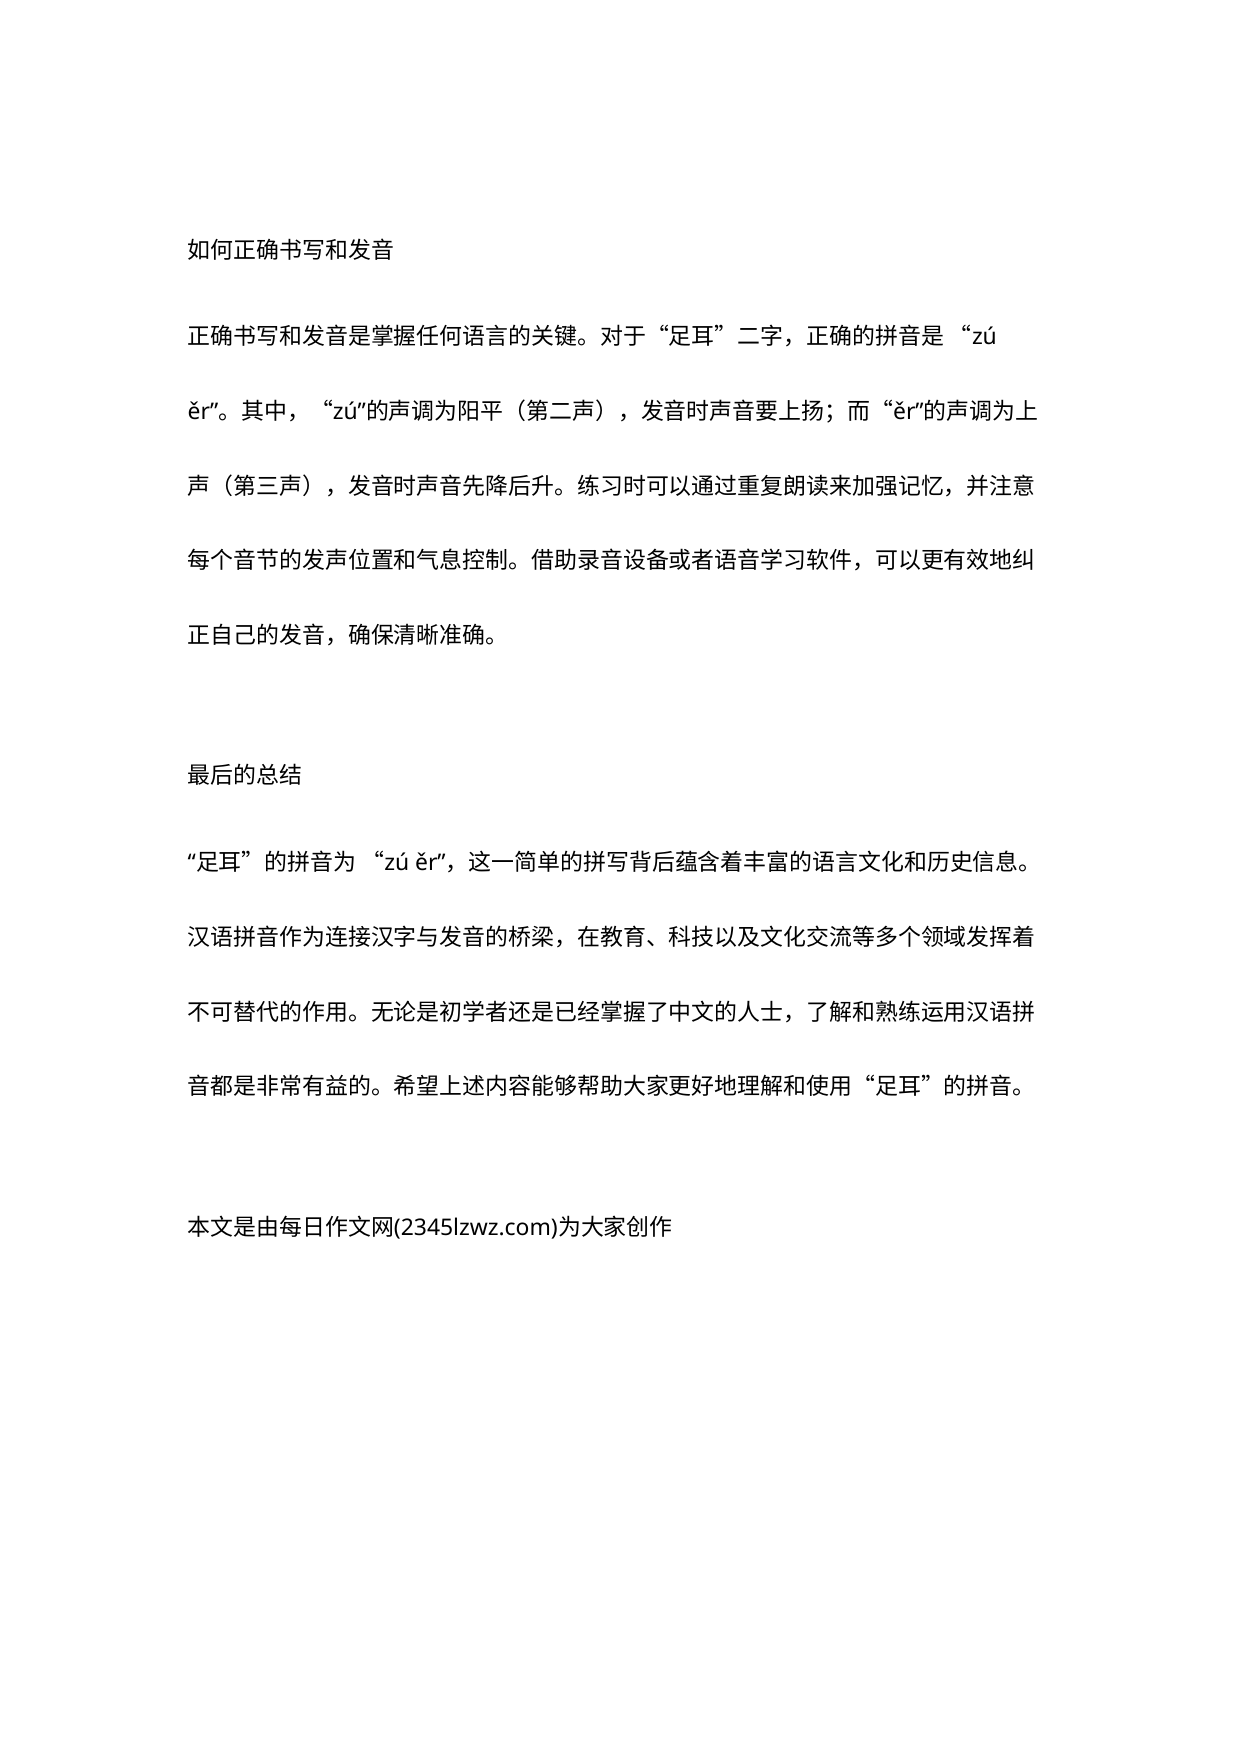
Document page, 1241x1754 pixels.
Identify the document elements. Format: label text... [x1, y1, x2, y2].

text 最后的总结 [187, 742, 1053, 807]
text 正确书写和发音是掌握任何语言的关键。对于“足耳”二字，正确的拼音是 “zú ěr”。其中，“zú”的声调为阳平（第二声），发音时声音要上扬；而“ěr”的声调为上声（第三声），发音时声音先降后升。练习时可以通过重复朗读来加强记忆，并注意每个音节的发声位置和气息控制。借助录音设备或者语音学习软件，可以更有效地纠正自己的发音，确保清晰准确。 [187, 302, 1053, 666]
text 本文是由每日作文网(2345lzwz.com)为大家创作 [187, 1193, 1053, 1258]
text 如何正确书写和发音 [187, 216, 1053, 281]
text “足耳”的拼音为 “zú ěr”，这一简单的拼写背后蕴含着丰富的语言文化和历史信息。汉语拼音作为连接汉字与发音的桥梁，在教育、科技以及文化交流等多个领域发挥着不可替代的作用。无论是初学者还是已经掌握了中文的人士，了解和熟练运用汉语拼音都是非常有益的。希望上述内容能够帮助大家更好地理解和使用“足耳”的拼音。 [187, 828, 1053, 1117]
